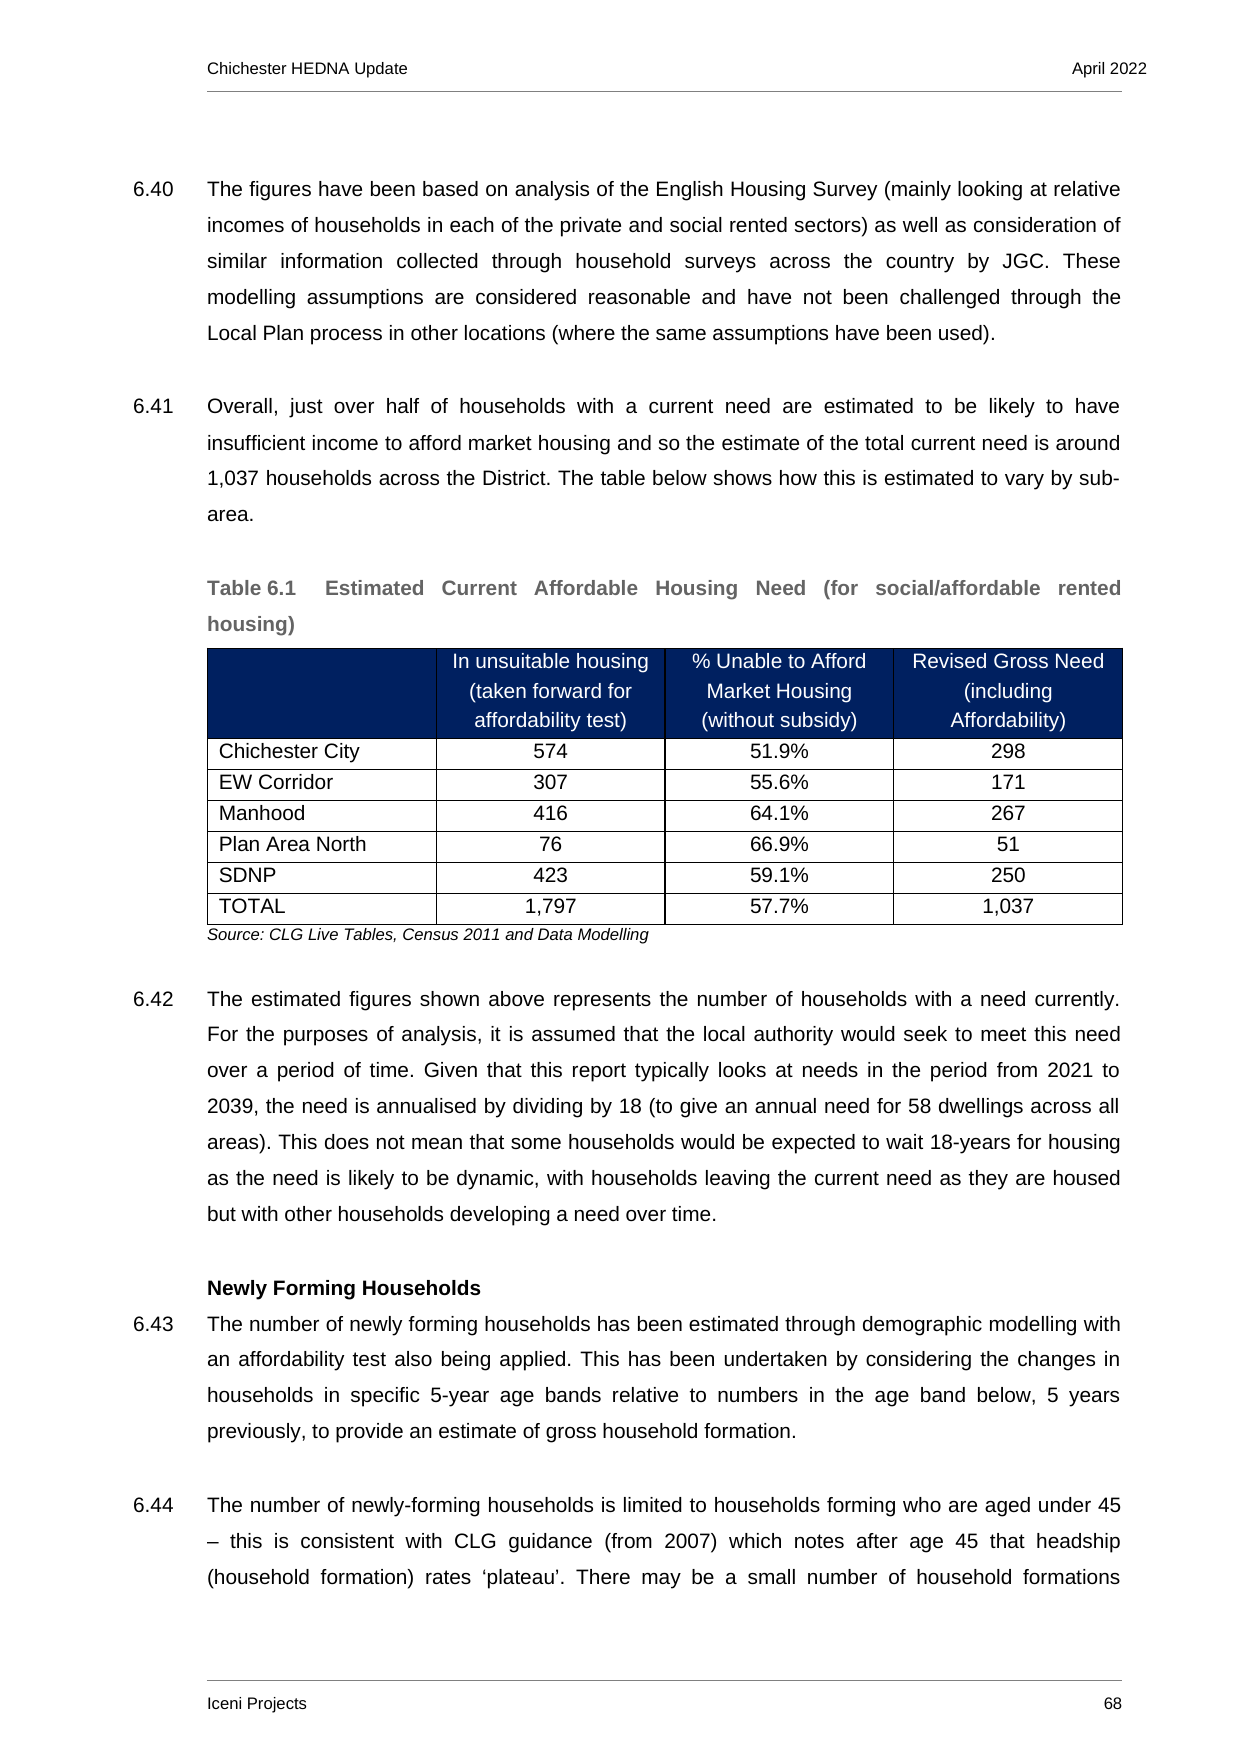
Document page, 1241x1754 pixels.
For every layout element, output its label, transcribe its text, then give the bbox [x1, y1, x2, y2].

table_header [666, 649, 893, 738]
list The estimated figures shown above represents the number of households with a need currently. For the purposes of analysis, it is assumed that the local authority would seek to meet this need over a period of time. Given that this report typically looks at needs in the period from 2021 to 2039, the need is annualised by dividing by 18 (to give an annual need for 58 dwellings across all areas). This does not mean that some households would be expected to wait 18-years for housing as the need is likely to be dynamic, with households leaving the current need as they are housed but with other households developing a need over time. [133, 986, 1122, 1226]
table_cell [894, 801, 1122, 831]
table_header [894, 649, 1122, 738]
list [133, 1493, 1122, 1588]
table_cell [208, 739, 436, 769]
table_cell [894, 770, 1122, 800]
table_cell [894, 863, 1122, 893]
text Source: CLG Live Tables, Census 2011 and Data Modelling [207, 925, 1122, 944]
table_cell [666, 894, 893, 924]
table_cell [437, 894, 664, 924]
subtitle Estimated Current Affordable Housing Need (for social/affordable rented housing) [207, 576, 1122, 636]
list The figures have been based on analysis of the English Housing Survey (mainly looking at relative incomes of households in each of the private and social rented sectors) as well as consideration of similar information collected through household surveys across the country by JGC. These modelling assumptions are considered reasonable and have not been challenged through the Local Plan process in other locations (where the same assumptions have been used). [133, 177, 1122, 345]
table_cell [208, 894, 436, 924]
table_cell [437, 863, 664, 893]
list Overall, just over half of households with a current need are estimated to be likely to have insufficient income to afford market housing and so the estimate of the total current need is around 1,037 households across the District. The table below shows how this is estimated to vary by sub-area. [133, 394, 1122, 526]
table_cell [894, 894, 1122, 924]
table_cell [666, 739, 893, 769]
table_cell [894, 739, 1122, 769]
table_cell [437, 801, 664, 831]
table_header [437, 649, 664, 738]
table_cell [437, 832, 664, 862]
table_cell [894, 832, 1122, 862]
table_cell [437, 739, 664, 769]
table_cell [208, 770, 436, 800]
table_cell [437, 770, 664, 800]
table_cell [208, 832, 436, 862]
subtitle Newly Forming Households [207, 1275, 1122, 1299]
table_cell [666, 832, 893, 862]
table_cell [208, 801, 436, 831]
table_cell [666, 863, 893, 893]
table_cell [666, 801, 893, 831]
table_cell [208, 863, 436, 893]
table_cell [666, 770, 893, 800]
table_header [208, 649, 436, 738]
list The number of newly forming households has been estimated through demographic modelling with an affordability test also being applied. This has been undertaken by considering the changes in households in specific 5-year age bands relative to numbers in the age band below, 5 years previously, to provide an estimate of gross household formation. [133, 1311, 1122, 1443]
